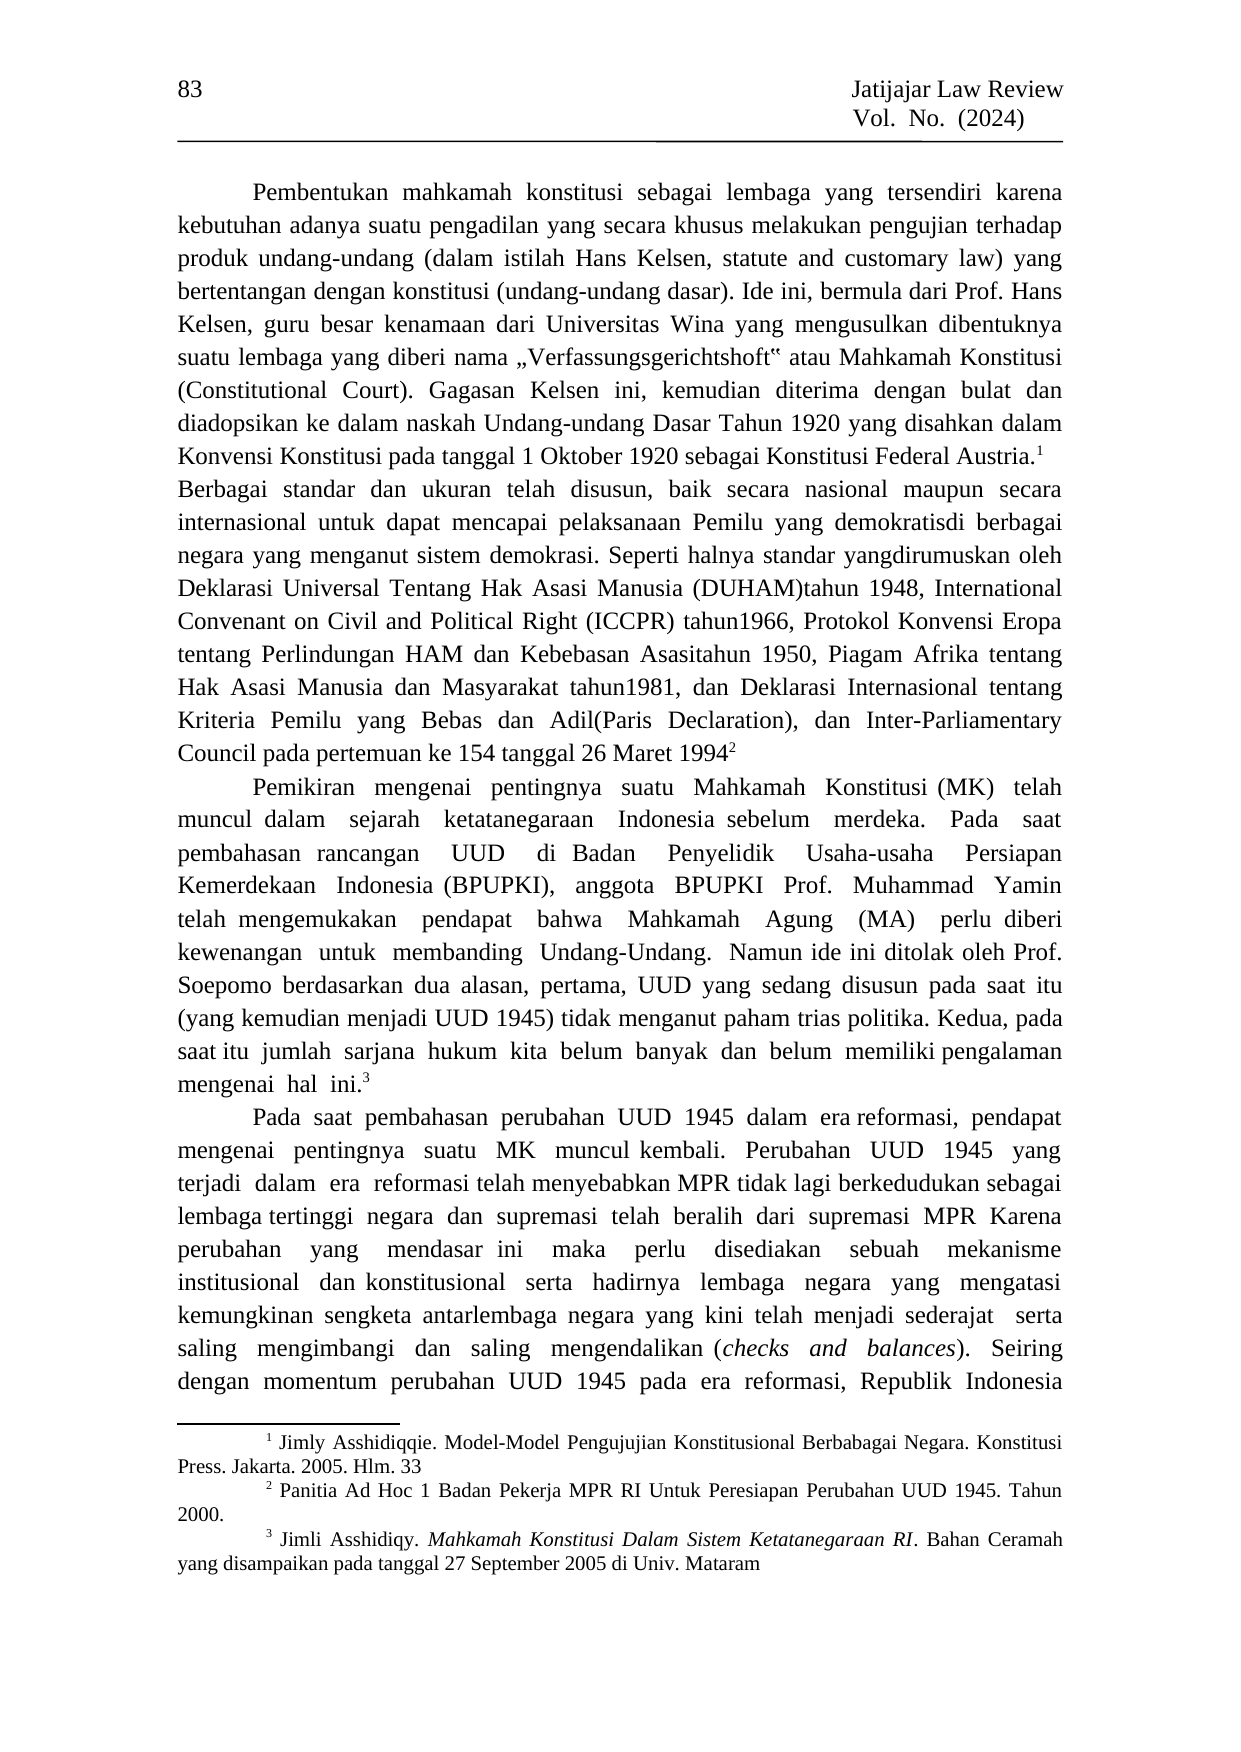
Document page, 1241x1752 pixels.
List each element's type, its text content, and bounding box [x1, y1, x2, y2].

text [177, 1102, 1063, 1395]
text Pemikiran mengenai pentingnya suatu Mahkamah Konstitusi (MK) telah muncul dalam sejarah ketatanegaraan Indonesia sebelum merdeka. Pada saat pembahasan rancangan UUD di Badan Penyelidik Usaha-usaha Persiapan Kemerdekaan Indonesia (BPUPKI), anggota BPUPKI Prof. Muhammad Yamin telah mengemukakan pendapat bahwa Mahkamah Agung (MA) perlu diberi kewenangan untuk membanding Undang-Undang. Namun ide ini ditolak oleh Prof. Soepomo berdasarkan dua alasan, pertama, UUD yang sedang disusun pada saat itu (yang kemudian menjadi UUD 1945) tidak menganut paham trias politika. Kedua, pada saat itu jumlah sarjana hukum kita belum banyak dan belum memiliki pengalaman mengenai hal ini. [177, 772, 1063, 1097]
text Berbagai standar dan ukuran telah disusun, baik secara nasional maupun secara internasional untuk dapat mencapai pelaksanaan Pemilu yang demokratisdi berbagai negara yang menganut sistem demokrasi. Seperti halnya standar yangdirumuskan oleh Deklarasi Universal Tentang Hak Asasi Manusia (DUHAM)tahun 1948, International Convenant on Civil and Political Right (ICCPR) tahun1966, Protokol Konvensi Eropa tentang Perlindungan HAM dan Kebebasan Asasitahun 1950, Piagam Afrika tentang Hak Asasi Manusia dan Masyarakat tahun1981, dan Deklarasi Internasional tentang Kriteria Pemilu yang Bebas dan Adil(Paris Declaration), dan Inter-Parliamentary Council pada pertemuan ke 154 tanggal 26 Maret 1994 [177, 474, 1063, 767]
text Pembentukan mahkamah konstitusi sebagai lembaga yang tersendiri karena kebutuhan adanya suatu pengadilan yang secara khusus melakukan pengujian terhadap produk undang-undang (dalam istilah Hans Kelsen, statute and customary law) yang bertentangan dengan konstitusi (undang-undang dasar). Ide ini, bermula dari Prof. Hans Kelsen, guru besar kenamaan dari Universitas Wina yang mengusulkan dibentuknya suatu lembaga yang diberi nama „Verfassungsgerichtshoft‟ atau Mahkamah Konstitusi (Constitutional Court). Gagasan Kelsen ini, kemudian diterima dengan bulat dan diadopsikan ke dalam naskah Undang-undang Dasar Tahun 1920 yang disahkan dalam Konvensi Konstitusi pada tanggal 1 Oktober 1920 sebagai Konstitusi Federal Austria. [177, 177, 1063, 470]
